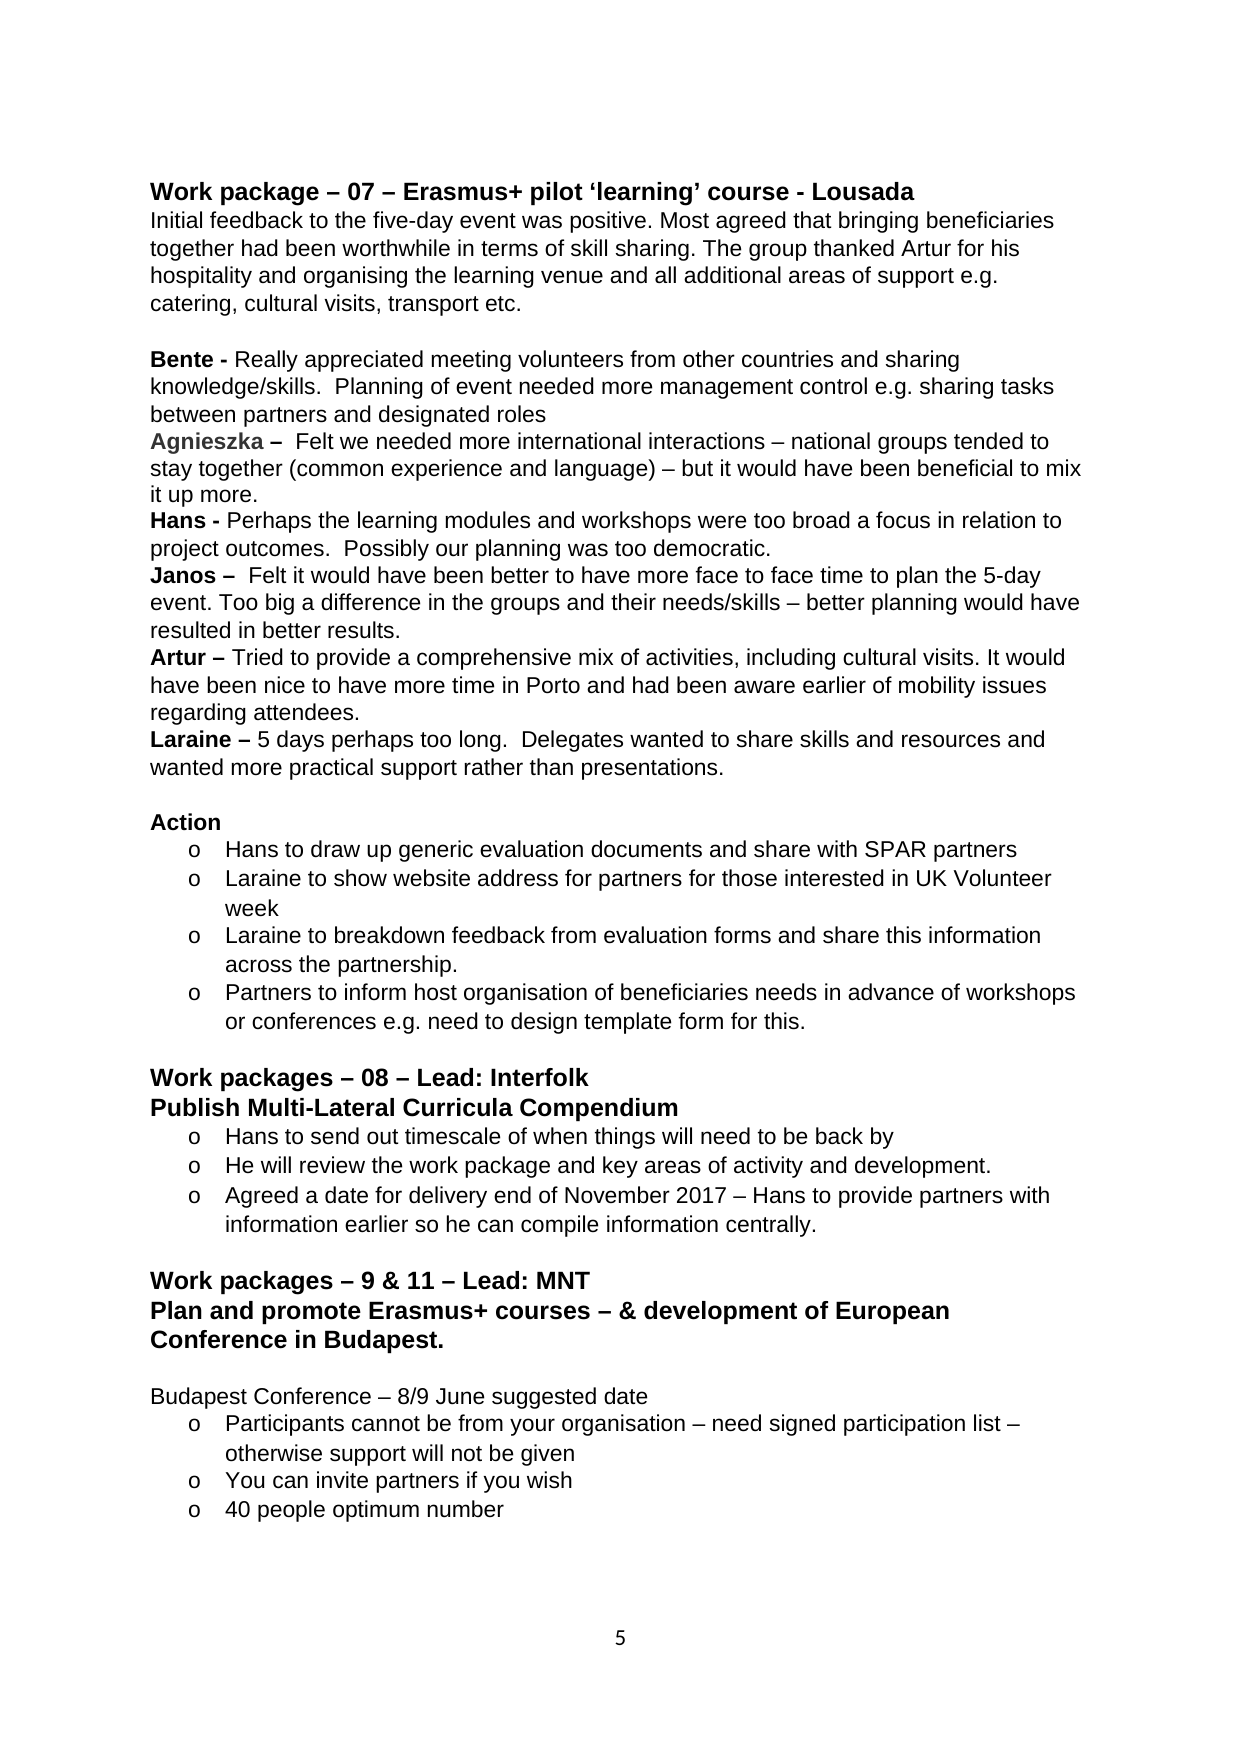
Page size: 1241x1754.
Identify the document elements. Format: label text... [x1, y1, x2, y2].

text Janos – Felt it would have been better to have more face to face time to plan the 5-day event. Too big a difference in the groups and their needs/skills – better planning would have resulted in better results. [150, 562, 1090, 643]
text Bente - Really appreciated meeting volunteers from other countries and sharing knowledge/skills. Planning of event needed more management control e.g. sharing tasks between partners and designated roles [150, 346, 1090, 427]
text Laraine – 5 days perhaps too long. Delegates wanted to share skills and resources and wanted more practical support rather than presentations. [150, 726, 1090, 780]
list Participants cannot be from your organisation – need signed participation list – otherwise support will not be given [187, 1410, 1090, 1466]
list You can invite partners if you wish [187, 1467, 1090, 1495]
list Hans to send out timescale of when things will need to be back by [187, 1123, 1090, 1151]
list Partners to inform host organisation of beneficiaries needs in advance of workshops or conferences e.g. need to design template form for this. [187, 979, 1090, 1034]
text Work package – 07 – Erasmus+ pilot ‘learning’ course - Lousada [150, 177, 1090, 206]
text Artur – Tried to provide a comprehensive mix of activities, including cultural visits. It would have been nice to have more time in Porto and had been aware earlier of mobility issues regarding attendees. [150, 644, 1090, 725]
text Work packages – 9 & 11 – Lead: MNT [150, 1266, 1090, 1294]
list Hans to draw up generic evaluation documents and share with SPAR partners [187, 836, 1090, 864]
text Publish Multi-Lateral Curricula Compendium [150, 1093, 1090, 1122]
list Agreed a date for delivery end of November 2017 – Hans to provide partners with information earlier so he can compile information centrally. [187, 1182, 1090, 1237]
text Plan and promote Erasmus+ courses – & development of European Conference in Budapest. [150, 1296, 1090, 1354]
text Work packages – 08 – Lead: Interfolk [150, 1063, 1090, 1092]
list He will review the work package and key areas of activity and development. [187, 1152, 1090, 1181]
text Budapest Conference – 8/9 June suggested date [150, 1383, 1090, 1409]
list Laraine to show website address for partners for those interested in UK Volunteer week [187, 865, 1090, 921]
text Action [150, 808, 1090, 835]
text Hans - Perhaps the learning modules and workshops were too broad a focus in relation to project outcomes. Possibly our planning was too democratic. [150, 507, 1090, 561]
list 40 people optimum number [187, 1496, 1090, 1525]
text Initial feedback to the five-day event was positive. Most agreed that bringing beneficiaries together had been worthwhile in terms of skill sharing. The group thanked Artur for his hospitality and organising the learning venue and all additional areas of support e.g. catering, cultural visits, transport etc. [150, 207, 1090, 316]
list Laraine to breakdown feedback from evaluation forms and share this information across the partnership. [187, 922, 1090, 978]
text Agnieszka – Felt we needed more international interactions – national groups tended to stay together (common experience and language) – but it would have been beneficial to mix it up more. [150, 428, 1090, 507]
